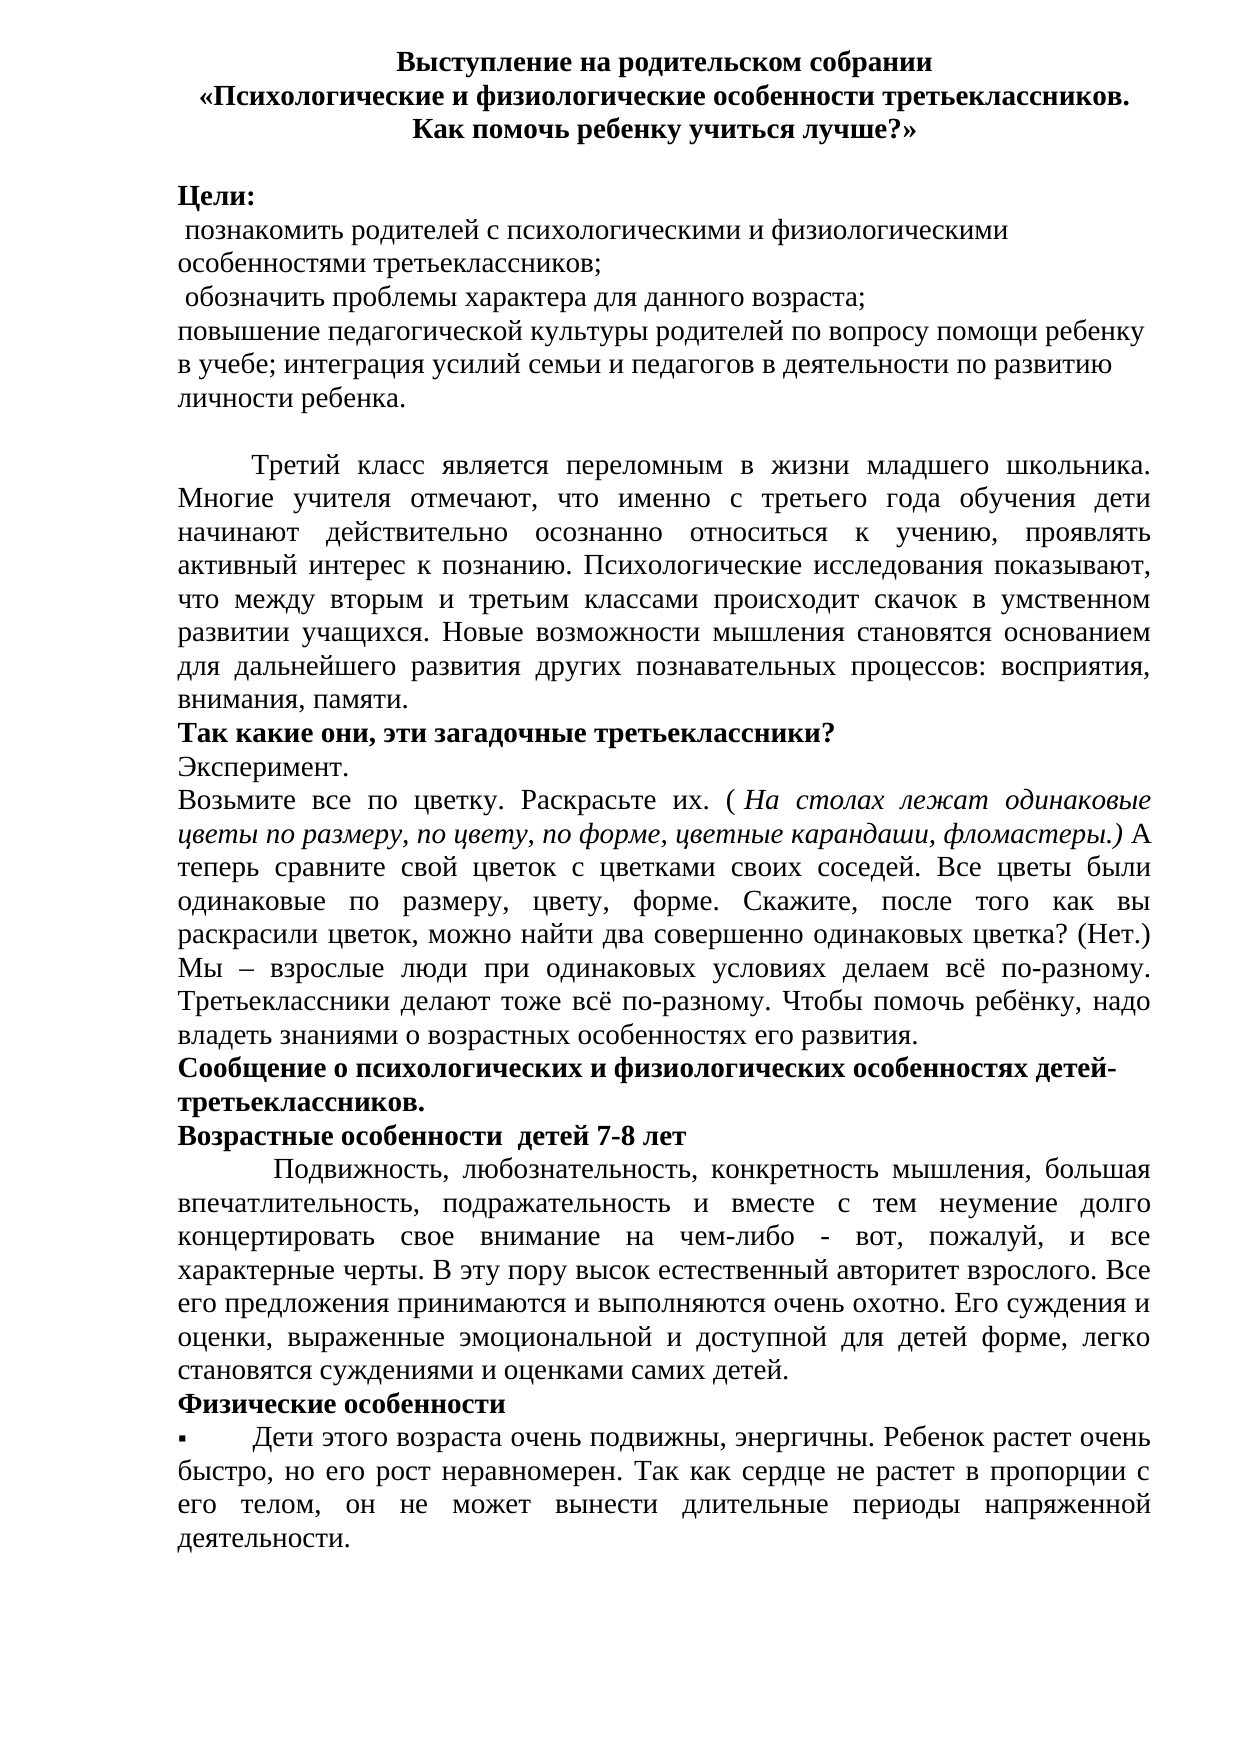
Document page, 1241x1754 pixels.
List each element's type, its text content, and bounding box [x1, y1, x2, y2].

list Дети этого возраста очень подвижны, энергичны. Ребенок растет очень быстро, но его рост неравномерен. Так как сердце не растет в пропорции с его телом, он не может вынести длительные периоды напряженной деятельности. [177, 1419, 1152, 1554]
text Возрастные особенности детей 7-8 лет [177, 1118, 1152, 1151]
text Цели: [177, 178, 1152, 212]
text Подвижность, любознательность, конкретность мышления, большая впечатлительность, подражательность и вместе с тем неумение долго концертировать свое внимание на чем-либо - вот, пожалуй, и все характерные черты. В эту пору высок естественный авторитет взрослого. Все его предложения принимаются и выполняются очень охотно. Его суждения и оценки, выраженные эмоциональной и доступной для детей форме, легко становятся суждениями и оценками самих детей. [177, 1151, 1152, 1386]
text Физические особенности [177, 1386, 1152, 1419]
text Сообщение о психологических и физиологических особенностях детей-третьеклассников. [177, 1051, 1152, 1118]
text повышение педагогической культуры родителей по вопросу помощи ребенку в учебе; интеграция усилий семьи и педагогов в деятельности по развитию личности ребенка. [177, 313, 1152, 413]
text Возьмите все по цветку. Раскрасьте их. ( На столах лежат одинаковые цветы по размеру, по цвету, по форме, цветные карандаши, фломастеры.) А теперь сравните свой цветок с цветками своих соседей. Все цветы были одинаковые по размеру, цвету, форме. Скажите, после того как вы раскрасили цветок, можно найти два совершенно одинаковых цветка? (Нет.) Мы – взрослые люди при одинаковых условиях делаем всё по-разному. Третьеклассники делают тоже всё по-разному. Чтобы помочь ребёнку, надо владеть знаниями о возрастных особенностях его развития. [177, 782, 1152, 1051]
text Выступление на родительском собрании [177, 44, 1152, 78]
text «Психологические и физиологические особенности третьеклассников. Как помочь ребенку учиться лучше?» [177, 78, 1152, 145]
text Третий класс является переломным в жизни младшего школьника. Многие учителя отмечают, что именно с третьего года обучения дети начинают действительно осознанно относиться к учению, проявлять активный интерес к познанию. Психологические исследования показывают, что между вторым и третьим классами происходит скачок в умственном развитии учащихся. Новые возможности мышления становятся основанием для дальнейшего развития других познавательных процессов: восприятия, внимания, памяти. [177, 447, 1152, 715]
text обозначить проблемы характера для данного возраста; [177, 279, 1152, 313]
text познакомить родителей с психологическими и физиологическими особенностями третьеклассников; [177, 212, 1152, 279]
text Эксперимент. [177, 749, 1152, 782]
text Так какие они, эти загадочные третьеклассники? [177, 715, 1152, 749]
